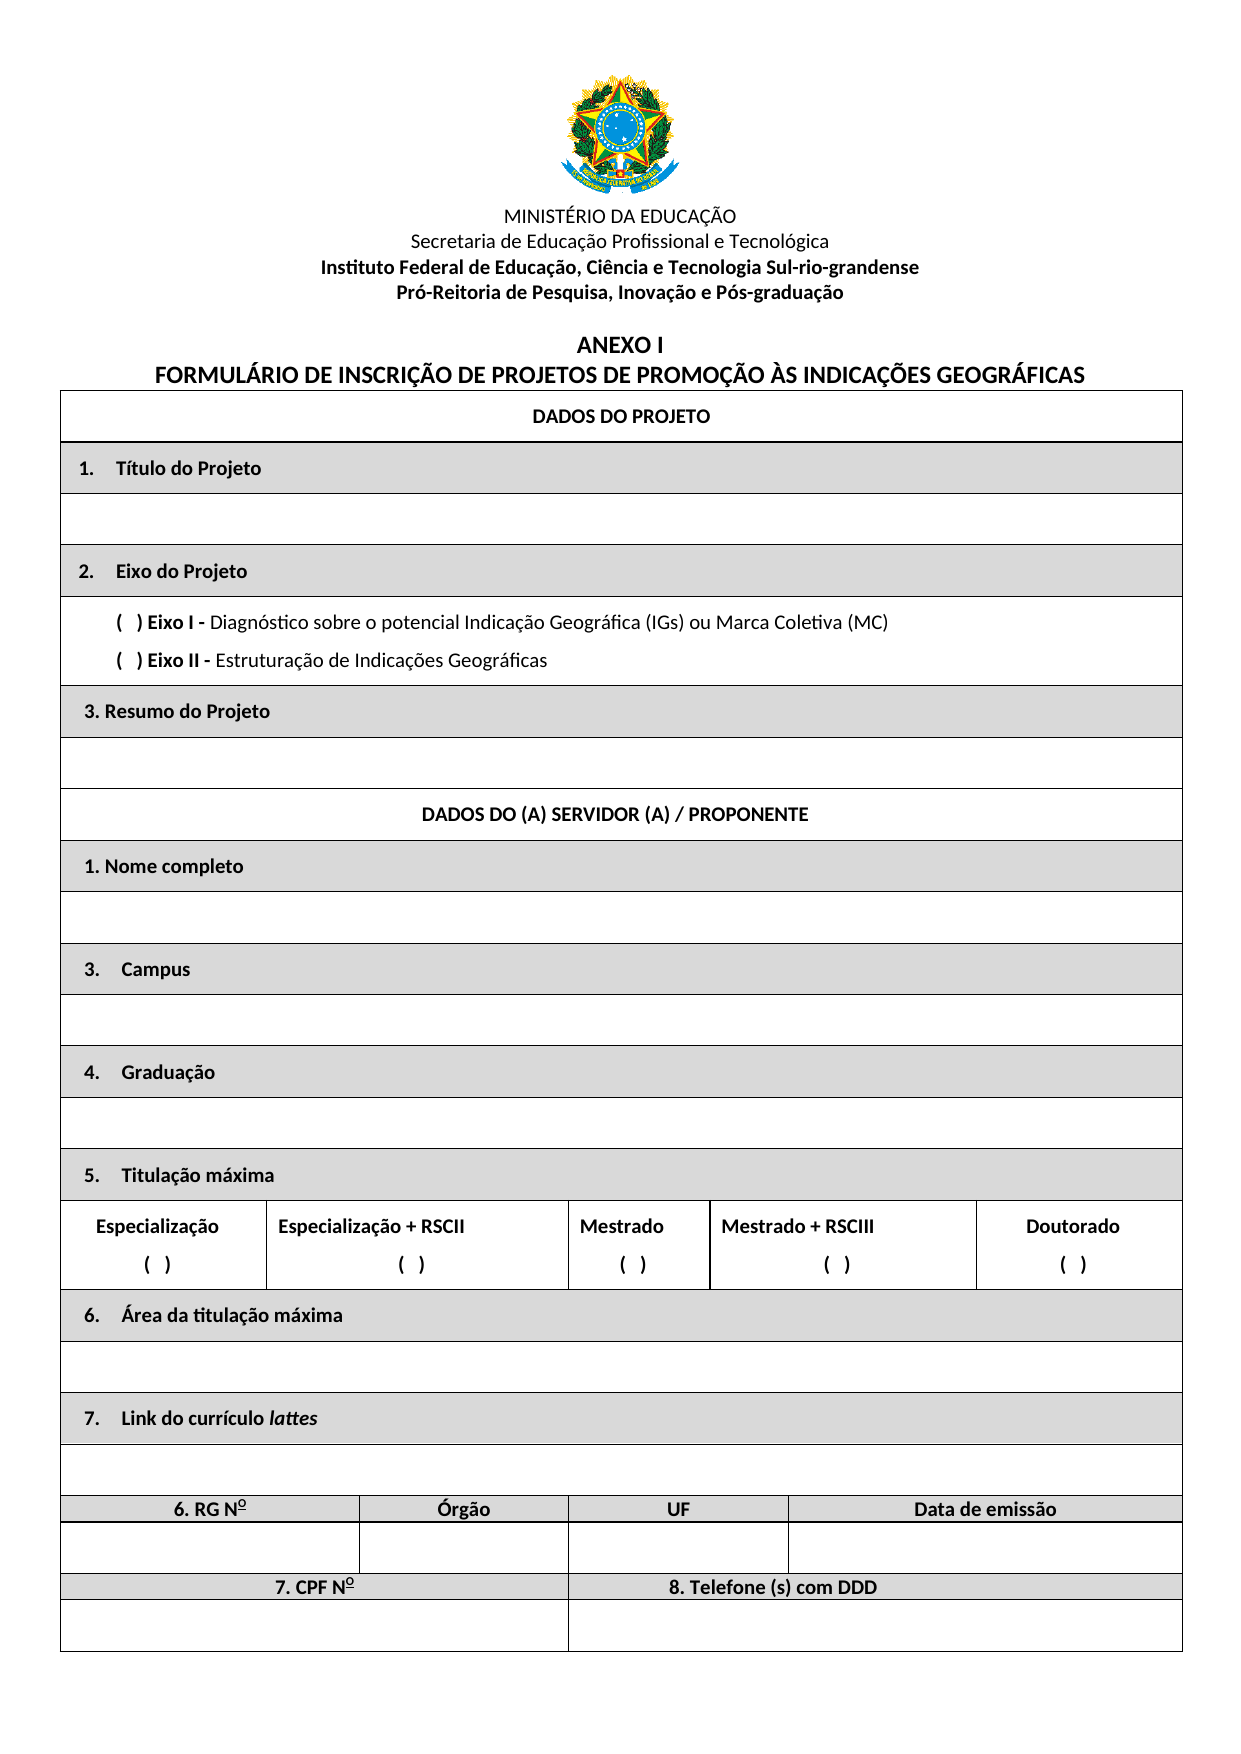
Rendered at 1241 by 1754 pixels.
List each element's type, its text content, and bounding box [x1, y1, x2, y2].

table_cell [61, 494, 1182, 544]
table_cell ( ) Eixo I - Diagnóstico sobre o potencial Indicação Geográfica (IGs) ou Marca Coletiva (MC) ( ) Eixo II - Estruturação de Indicações Geográficas [61, 597, 1182, 685]
table_cell Campus [61, 944, 1182, 994]
text MINISTÉRIO DA EDUCAÇÃO [75, 203, 1165, 229]
table_cell Área da titulação máxima [61, 1290, 1182, 1341]
picture [560, 164, 602, 194]
table_cell Link do currículo lattes [61, 1393, 1182, 1443]
table_header dados do PROJETO [61, 391, 1182, 441]
table_cell [569, 1600, 1182, 1651]
table_cell Órgão [360, 1496, 568, 1521]
table_cell [61, 738, 1182, 788]
table_cell [61, 1342, 1182, 1392]
table_cell Doutorado ( ) [977, 1201, 1182, 1289]
table_cell Titulação máxima [61, 1149, 1182, 1200]
table_cell Eixo do Projeto [61, 545, 1182, 596]
table_cell [61, 995, 1182, 1045]
table_cell Mestrado + RSCIII ( ) [711, 1201, 976, 1289]
table_cell 8. Telefone (s) com DDD [569, 1574, 1182, 1599]
table_cell 1. Nome completo [61, 841, 1182, 891]
table_cell Mestrado ( ) [569, 1201, 709, 1289]
table_cell [360, 1523, 568, 1573]
table_cell Data de emissão [789, 1496, 1182, 1521]
table_cell UF [569, 1496, 788, 1521]
table_cell [61, 892, 1182, 942]
text Pró-Reitoria de Pesquisa, Inovação e Pós-graduação [75, 279, 1165, 305]
table_cell Especialização + RSCII ( ) [267, 1201, 568, 1289]
text FORMULÁRIO de INSCRIÇÃO DE PROJETOS DE PROMOÇÃO ÀS INDICAÇÕES GEOGRÁFICAS [75, 359, 1165, 390]
picture [610, 188, 631, 194]
table_cell dados do (A) SERVIDOR (a) / proponente [61, 789, 1182, 839]
picture [639, 165, 680, 194]
table_cell Especialização ( ) [61, 1201, 266, 1289]
table_cell 3. Resumo do Projeto [61, 686, 1182, 737]
table_cell 7. CPF NO [61, 1574, 568, 1599]
text Instituto Federal de Educação, Ciência e Tecnologia Sul-rio-grandense [75, 254, 1165, 279]
text ANexo i [75, 329, 1165, 359]
table_cell [61, 1445, 1182, 1495]
table_cell 6. RG NO [61, 1496, 359, 1521]
table_cell Graduação [61, 1046, 1182, 1097]
picture [649, 170, 657, 176]
table_cell [61, 1098, 1182, 1148]
text Secretaria de Educação Profissional e Tecnológica [75, 229, 1165, 254]
picture [560, 75, 680, 178]
table_cell [789, 1523, 1182, 1573]
table_cell [569, 1523, 788, 1573]
table_cell [61, 1523, 359, 1573]
table_cell Título do Projeto [61, 443, 1182, 493]
table_cell [61, 1600, 568, 1651]
